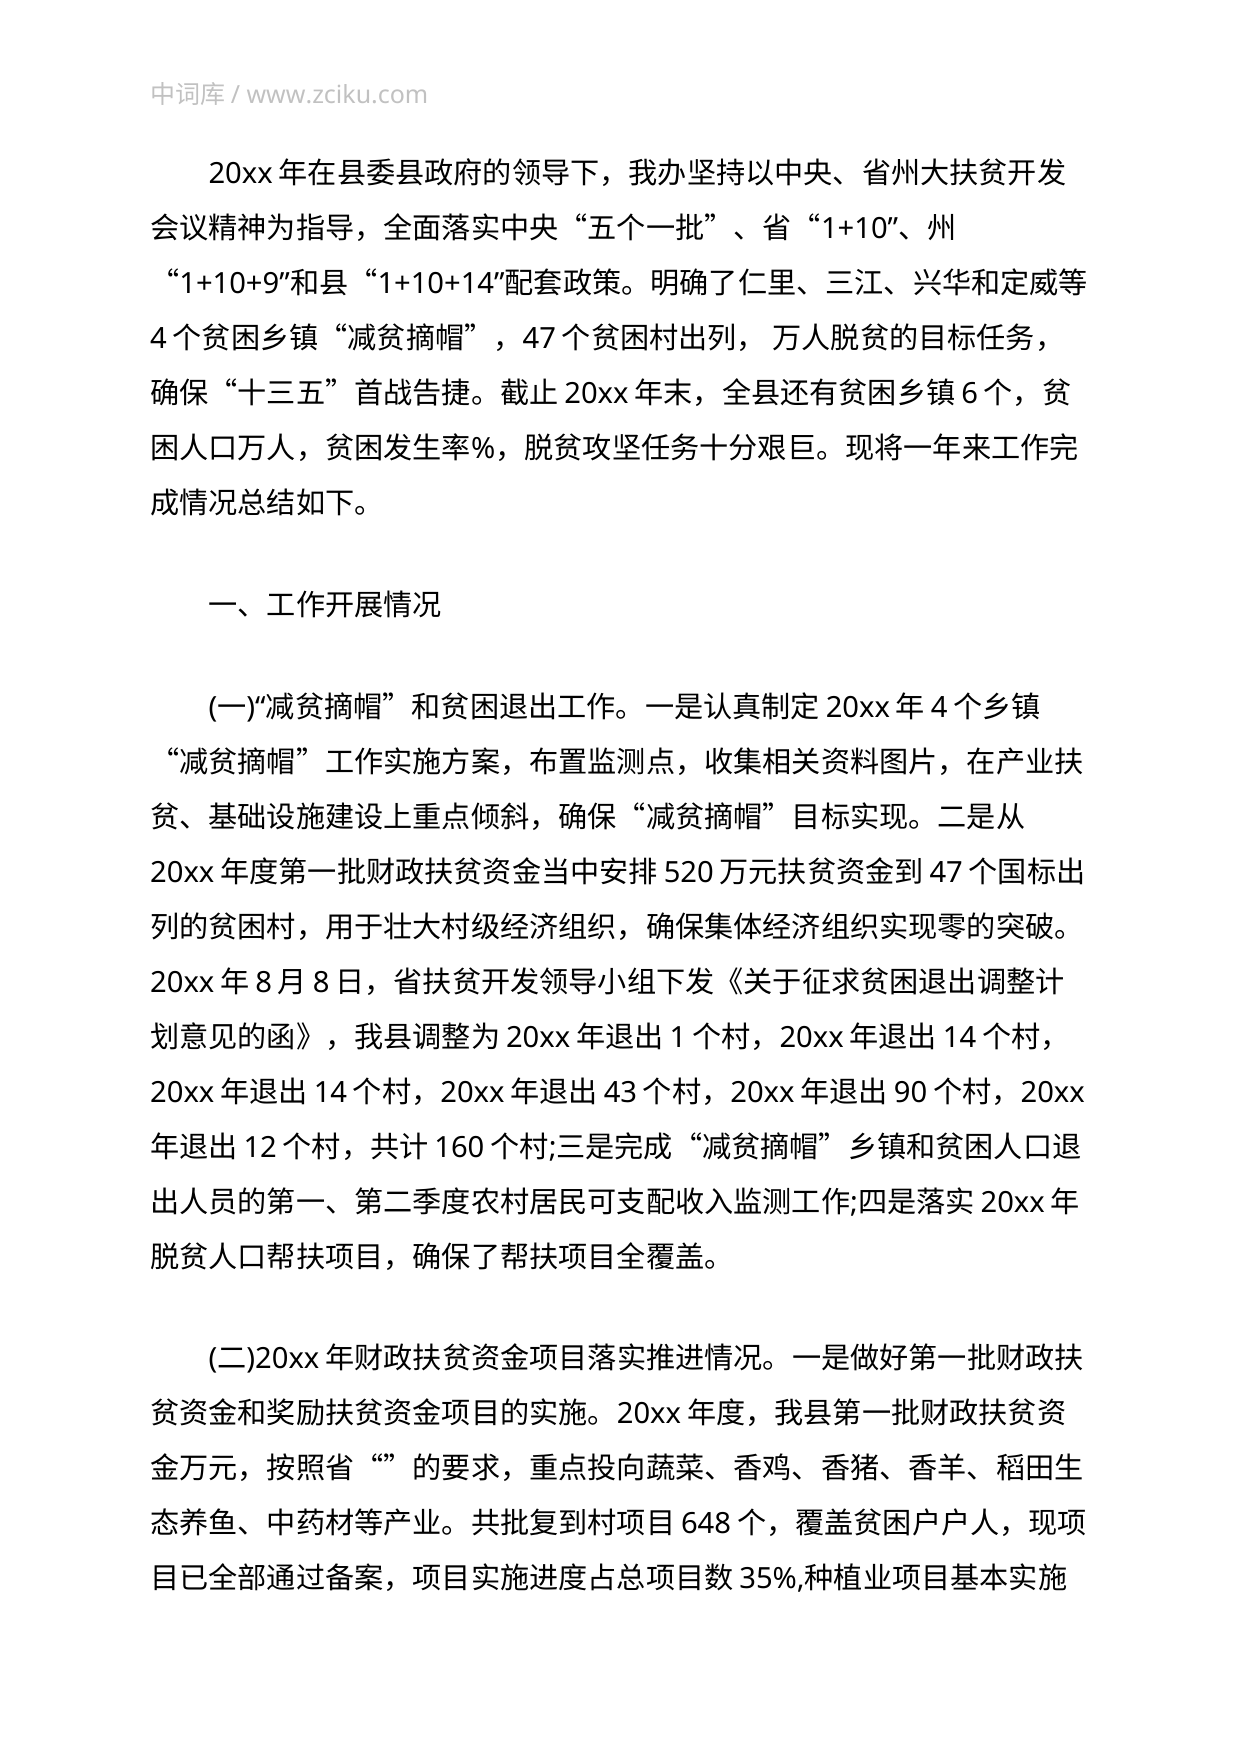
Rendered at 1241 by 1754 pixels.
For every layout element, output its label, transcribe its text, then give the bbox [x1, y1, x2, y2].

text (一)“减贫摘帽”和贫困退出工作。一是认真制定20xx年4个乡镇“减贫摘帽”工作实施方案，布置监测点，收集相关资料图片，在产业扶贫、基础设施建设上重点倾斜，确保“减贫摘帽”目标实现。二是从20xx年度第一批财政扶贫资金当中安排520万元扶贫资金到47个国标出列的贫困村，用于壮大村级经济组织，确保集体经济组织实现零的突破。20xx年8月8日，省扶贫开发领导小组下发《关于征求贫困退出调整计划意见的函》，我县调整为20xx年退出1个村，20xx年退出14个村，20xx年退出14个村，20xx年退出43个村，20xx年退出90个村，20xx年退出12个村，共计160个村;三是完成“减贫摘帽”乡镇和贫困人口退出人员的第一、第二季度农村居民可支配收入监测工作;四是落实20xx年脱贫人口帮扶项目，确保了帮扶项目全覆盖。 [150, 683, 1090, 1276]
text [150, 1335, 1090, 1597]
text 一、工作开展情况 [150, 582, 1090, 624]
text 20xx年在县委县政府的领导下，我办坚持以中央、省州大扶贫开发会议精神为指导，全面落实中央“五个一批”、省“1+10”、州“1+10+9”和县“1+10+14”配套政策。明确了仁里、三江、兴华和定威等4个贫困乡镇“减贫摘帽”，47个贫困村出列， 万人脱贫的目标任务，确保“十三五”首战告捷。截止20xx年末，全县还有贫困乡镇6个，贫困人口万人，贫困发生率%，脱贫攻坚任务十分艰巨。现将一年来工作完成情况总结如下。 [150, 150, 1090, 522]
